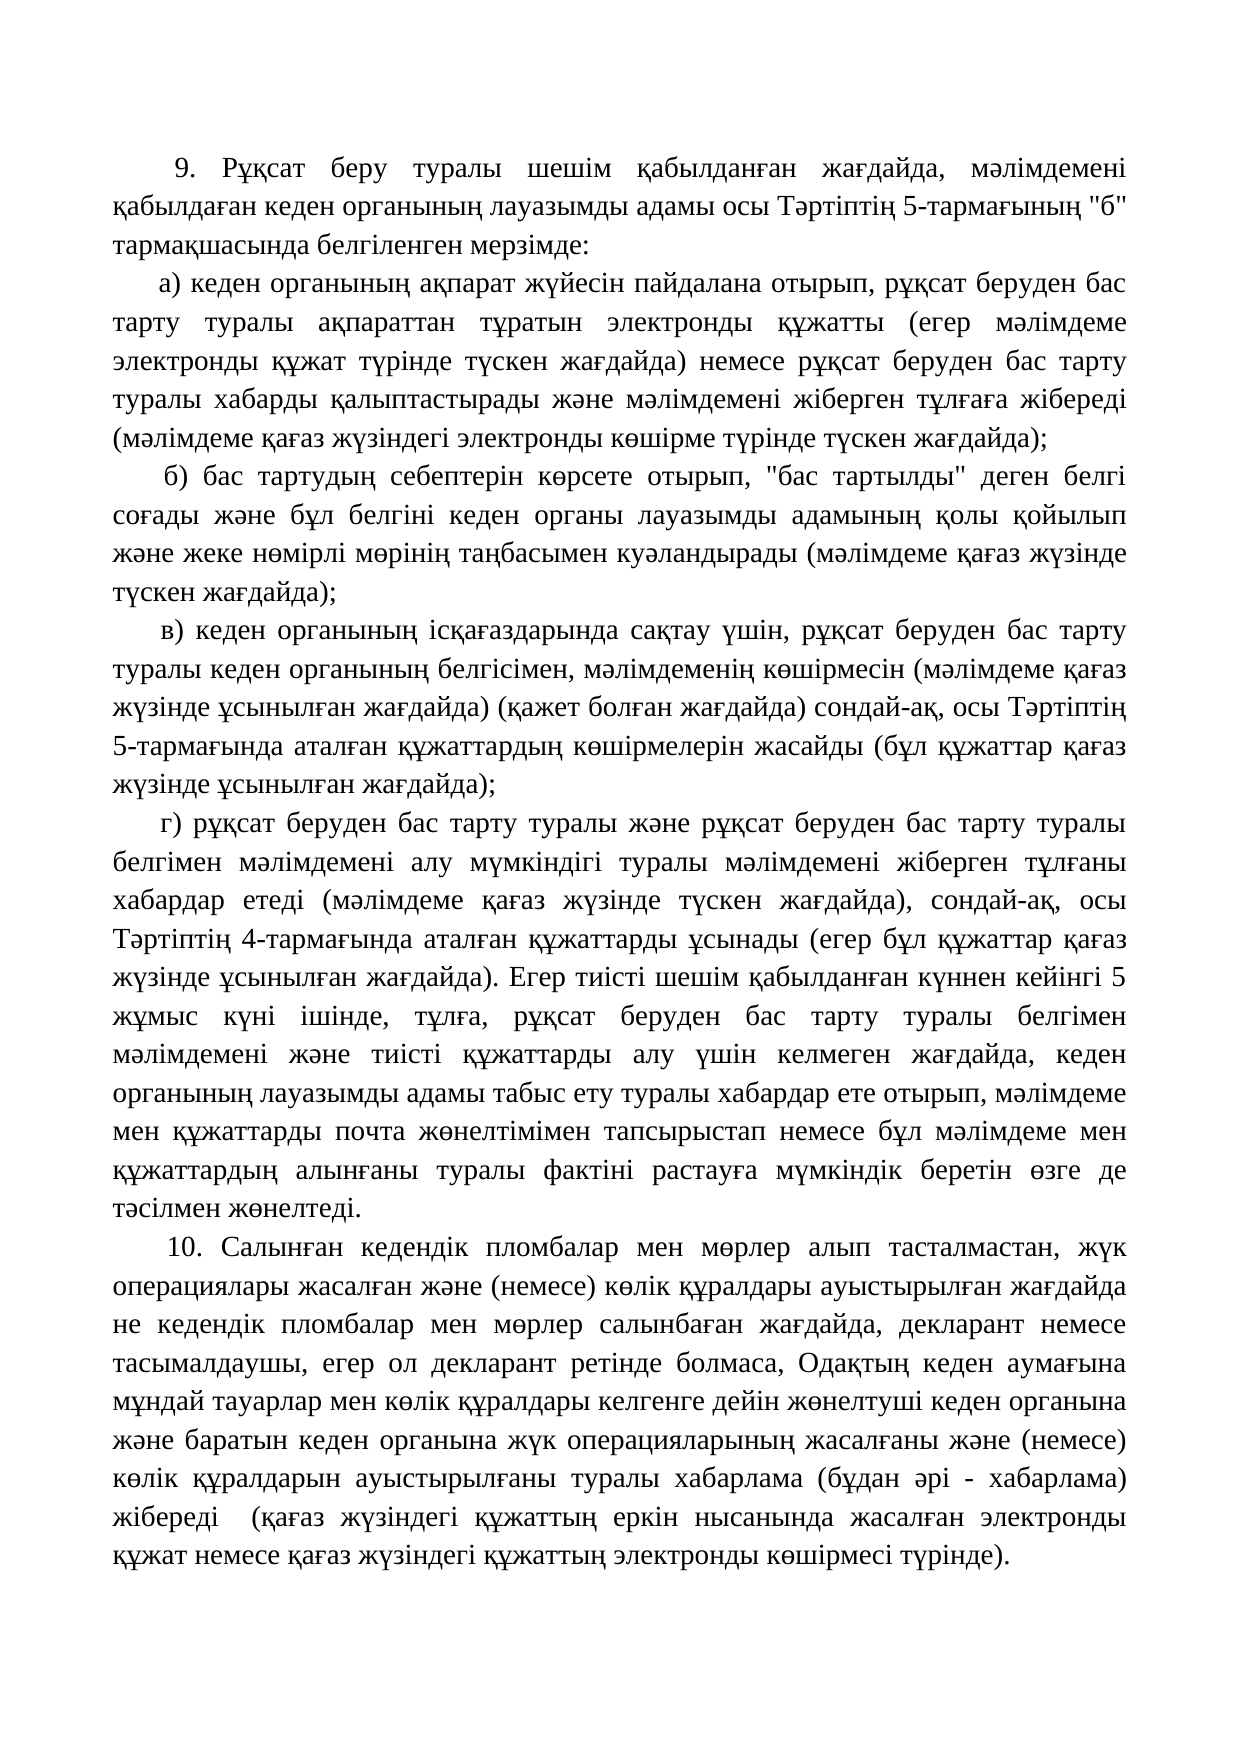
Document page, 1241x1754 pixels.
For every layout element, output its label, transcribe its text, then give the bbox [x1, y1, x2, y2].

text г) рұқсат беруден бас тарту туралы және рұқсат беруден бас тарту туралы белгімен мәлімдемені алу мүмкіндігі туралы мәлімдемені жіберген тұлғаны хабардар етеді (мәлімдеме қағаз жүзінде түскен жағдайда), сондай-ақ, осы Тәртіптің 4-тармағында аталған құжаттарды ұсынады (егер бұл құжаттар қағаз жүзінде ұсынылған жағдайда). Егер тиісті шешім қабылданған күннен кейінгі 5 жұмыс күні ішінде, тұлға, рұқсат беруден бас тарту туралы белгімен мәлімдемені және тиісті құжаттарды алу үшін келмеген жағдайда, кеден органының лауазымды адамы табыс ету туралы хабардар ете отырып, мәлімдеме мен құжаттарды почта жөнелтімімен тапсырыстап немесе бұл мәлімдеме мен құжаттардың алынғаны туралы фактіні растауға мүмкіндік беретін өзге де тәсілмен жөнелтеді. [112, 805, 1128, 1224]
text 9. Рұқсат беру туралы шешім қабылданған жағдайда, мәлімдемені қабылдаған кеден органының лауазымды адамы осы Тәртіптің 5-тармағының "б" тармақшасында белгіленген мерзімде: [112, 150, 1128, 261]
text в) кеден органының ісқағаздарында сақтау үшін, рұқсат беруден бас тарту туралы кеден органының белгісімен, мәлімдеменің көшірмесін (мәлімдеме қағаз жүзінде ұсынылған жағдайда) (қажет болған жағдайда) сондай-ақ, осы Тәртіптің 5-тармағында аталған құжаттардың көшірмелерін жасайды (бұл құжаттар қағаз жүзінде ұсынылған жағдайда); [112, 612, 1128, 800]
text 10. Салынған кедендік пломбалар мен мөрлер алып тасталмастан, жүк операциялары жасалған және (немесе) көлік құралдары ауыстырылған жағдайда не кедендік пломбалар мен мөрлер салынбаған жағдайда, декларант немесе тасымалдаушы, егер ол декларант ретінде болмаса, Одақтың кеден аумағына мұндай тауарлар мен көлік құралдары келгенге дейін жөнелтуші кеден органына және баратын кеден органына жүк операцияларының жасалғаны және (немесе) көлік құралдарын ауыстырылғаны туралы хабарлама (бұдан әрі - хабарлама) жібереді (қағаз жүзіндегі құжаттың еркін нысанында жасалған электронды құжат немесе қағаз жүзіндегі құжаттың электронды көшірмесі түрінде). [112, 1229, 1128, 1571]
text а) кеден органының ақпарат жүйесін пайдалана отырып, рұқсат беруден бас тарту туралы ақпараттан тұратын электронды құжатты (егер мәлімдеме электронды құжат түрінде түскен жағдайда) немесе рұқсат беруден бас тарту туралы хабарды қалыптастырады және мәлімдемені жіберген тұлғаға жібереді (мәлімдеме қағаз жүзіндегі электронды көшірме түрінде түскен жағдайда); [112, 266, 1128, 453]
text б) бас тартудың себептерін көрсете отырып, "бас тартылды" деген белгі соғады және бұл белгіні кеден органы лауазымды адамының қолы қойылып және жеке нөмірлі мөрінің таңбасымен куәландырады (мәлімдеме қағаз жүзінде түскен жағдайда); [112, 458, 1128, 607]
